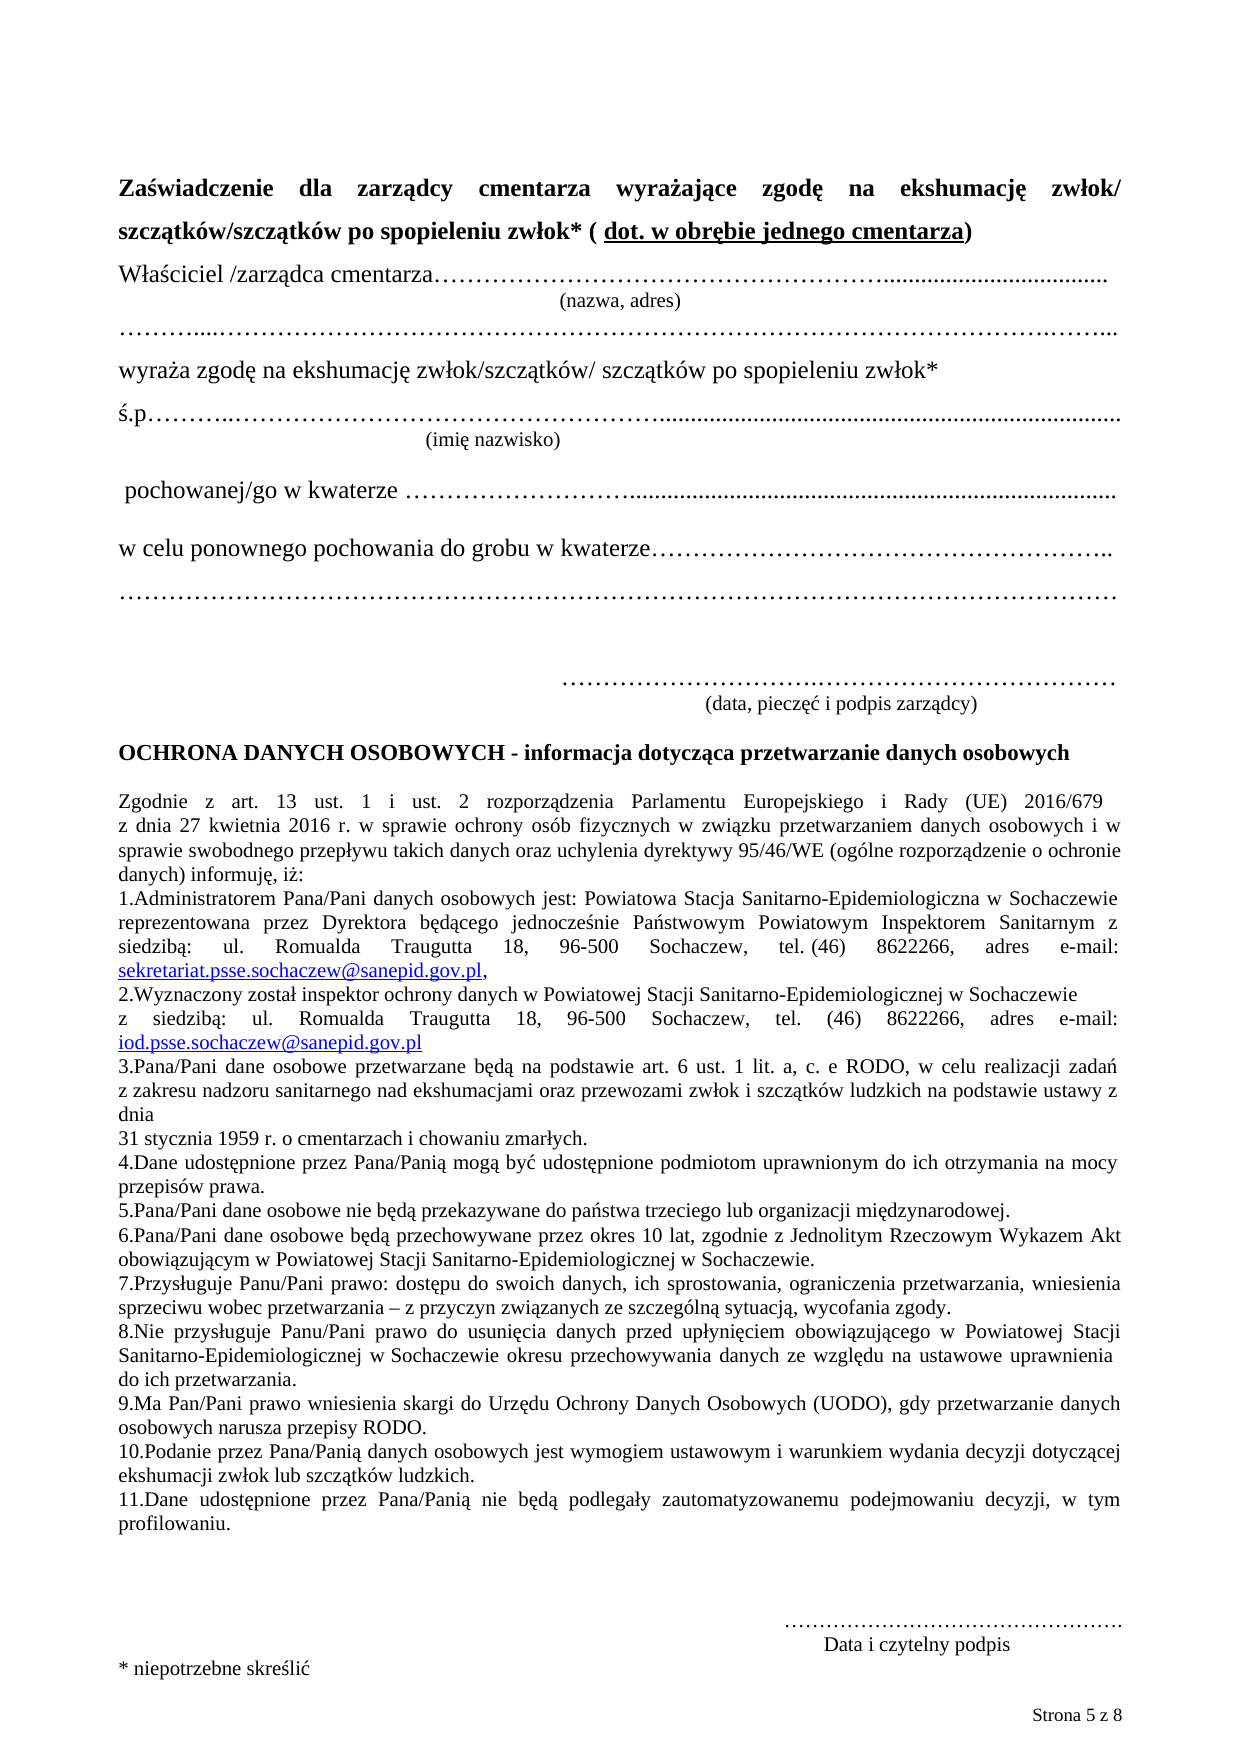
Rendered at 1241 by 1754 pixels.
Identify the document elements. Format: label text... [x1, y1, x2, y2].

text ………………………………………………………………………………………………………… [118, 576, 1122, 604]
text 10.Podanie przez Pana/Panią danych osobowych jest wymogiem ustawowym i warunkiem wydania decyzji dotyczącej ekshumacji zwłok lub szczątków ludzkich. [118, 1439, 1122, 1487]
text 6.Pana/Pani dane osobowe będą przechowywane przez okres 10 lat, zgodnie z Jednolitym Rzeczowym Wykazem Akt obowiązującym w Powiatowej Stacji Sanitarno-Epidemiologicznej w Sochaczewie. [118, 1222, 1122, 1271]
text * niepotrzebne skreślić [118, 1656, 1122, 1680]
text pochowanej/go w kwaterze ……………………….............................................................................. [118, 475, 1122, 504]
text 7.Przysługuje Panu/Pani prawo: dostępu do swoich danych, ich sprostowania, ograniczenia przetwarzania, wniesienia sprzeciwu wobec przetwarzania – z przyczyn związanych ze szczególną sytuacją, wycofania zgody. [118, 1271, 1122, 1319]
text Data i czytelny podpis [118, 1632, 1122, 1656]
text …………………………………………. [118, 1607, 1122, 1632]
text z siedzibą: ul. Romualda Traugutta 18, 96-500 Sochaczew, tel. (46) 8622266, adres e-mail: iod.psse.sochaczew@sanepid.gov.pl [118, 1006, 1119, 1054]
text 4.Dane udostępnione przez Pana/Panią mogą być udostępnione podmiotom uprawnionym do ich otrzymania na mocy przepisów prawa. [118, 1150, 1119, 1198]
text ś.p………..…………………………………………….......................................................................... [118, 398, 1122, 427]
text ………………………….……………………………… [561, 662, 1122, 691]
text wyraża zgodę na ekshumację zwłok/szczątków/ szczątków po spopieleniu zwłok* [118, 355, 1122, 384]
text Zgodnie z art. 13 ust. 1 i ust. 2 rozporządzenia Parlamentu Europejskiego i Rady (UE) 2016/679 z dnia 27 kwietnia 2016 r. w sprawie ochrony osób fizycznych w związku przetwarzaniem danych osobowych i w sprawie swobodnego przepływu takich danych oraz uchylenia dyrektywy 95/46/WE (ogólne rozporządzenie o ochronie danych) informuję, iż: [118, 789, 1122, 886]
text 2.Wyznaczony został inspektor ochrony danych w Powiatowej Stacji Sanitarno-Epidemiologicznej w Sochaczewie [118, 982, 1119, 1006]
text 3.Pana/Pani dane osobowe przetwarzane będą na podstawie art. 6 ust. 1 lit. a, c. e RODO, w celu realizacji zadań z zakresu nadzoru sanitarnego nad ekshumacjami oraz przewozami zwłok i szczątków ludzkich na podstawie ustawy z dnia 31 stycznia 1959 r. o cmentarzach i chowaniu zmarłych. [118, 1054, 1119, 1150]
text Właściciel /zarządca cmentarza……………………………………………….................................... [118, 259, 1122, 288]
text (imię nazwisko) [118, 427, 1122, 451]
text Zaświadczenie dla zarządcy cmentarza wyrażające zgodę na ekshumację zwłok/ szczątków/szczątków po spopieleniu zwłok* ( dot. w obrębie jednego cmentarza) [118, 173, 1122, 245]
text ………....……………………………………………………………………………………….……... [118, 312, 1122, 341]
text (nazwa, adres) [118, 288, 1122, 312]
text (data, pieczęć i podpis zarządcy) [487, 691, 1122, 715]
text 9.Ma Pan/Pani prawo wniesienia skargi do Urzędu Ochrony Danych Osobowych (UODO), gdy przetwarzanie danych osobowych narusza przepisy RODO. [118, 1391, 1122, 1439]
text 5.Pana/Pani dane osobowe nie będą przekazywane do państwa trzeciego lub organizacji międzynarodowej. [118, 1198, 1117, 1222]
text 8.Nie przysługuje Panu/Pani prawo do usunięcia danych przed upłynięciem obowiązującego w Powiatowej Stacji Sanitarno-Epidemiologicznej w Sochaczewie okresu przechowywania danych ze względu na ustawowe uprawnienia do ich przetwarzania. [118, 1319, 1122, 1391]
text w celu ponownego pochowania do grobu w kwaterze……………………………………………….. [118, 533, 1122, 561]
text OCHRONA DANYCH OSOBOWYCH - informacja dotycząca przetwarzanie danych osobowych [118, 739, 1122, 765]
text 1.Administratorem Pana/Pani danych osobowych jest: Powiatowa Stacja Sanitarno-Epidemiologiczna w Sochaczewie reprezentowana przez Dyrektora będącego jednocześnie Państwowym Powiatowym Inspektorem Sanitarnym z siedzibą: ul. Romualda Traugutta 18, 96-500 Sochaczew, tel. (46) 8622266, adres e-mail: sekretariat.psse.sochaczew@sanepid.gov.pl, [118, 886, 1119, 982]
text 11.Dane udostępnione przez Pana/Panią nie będą podlegały zautomatyzowanemu podejmowaniu decyzji, w tym profilowaniu. [118, 1487, 1122, 1535]
